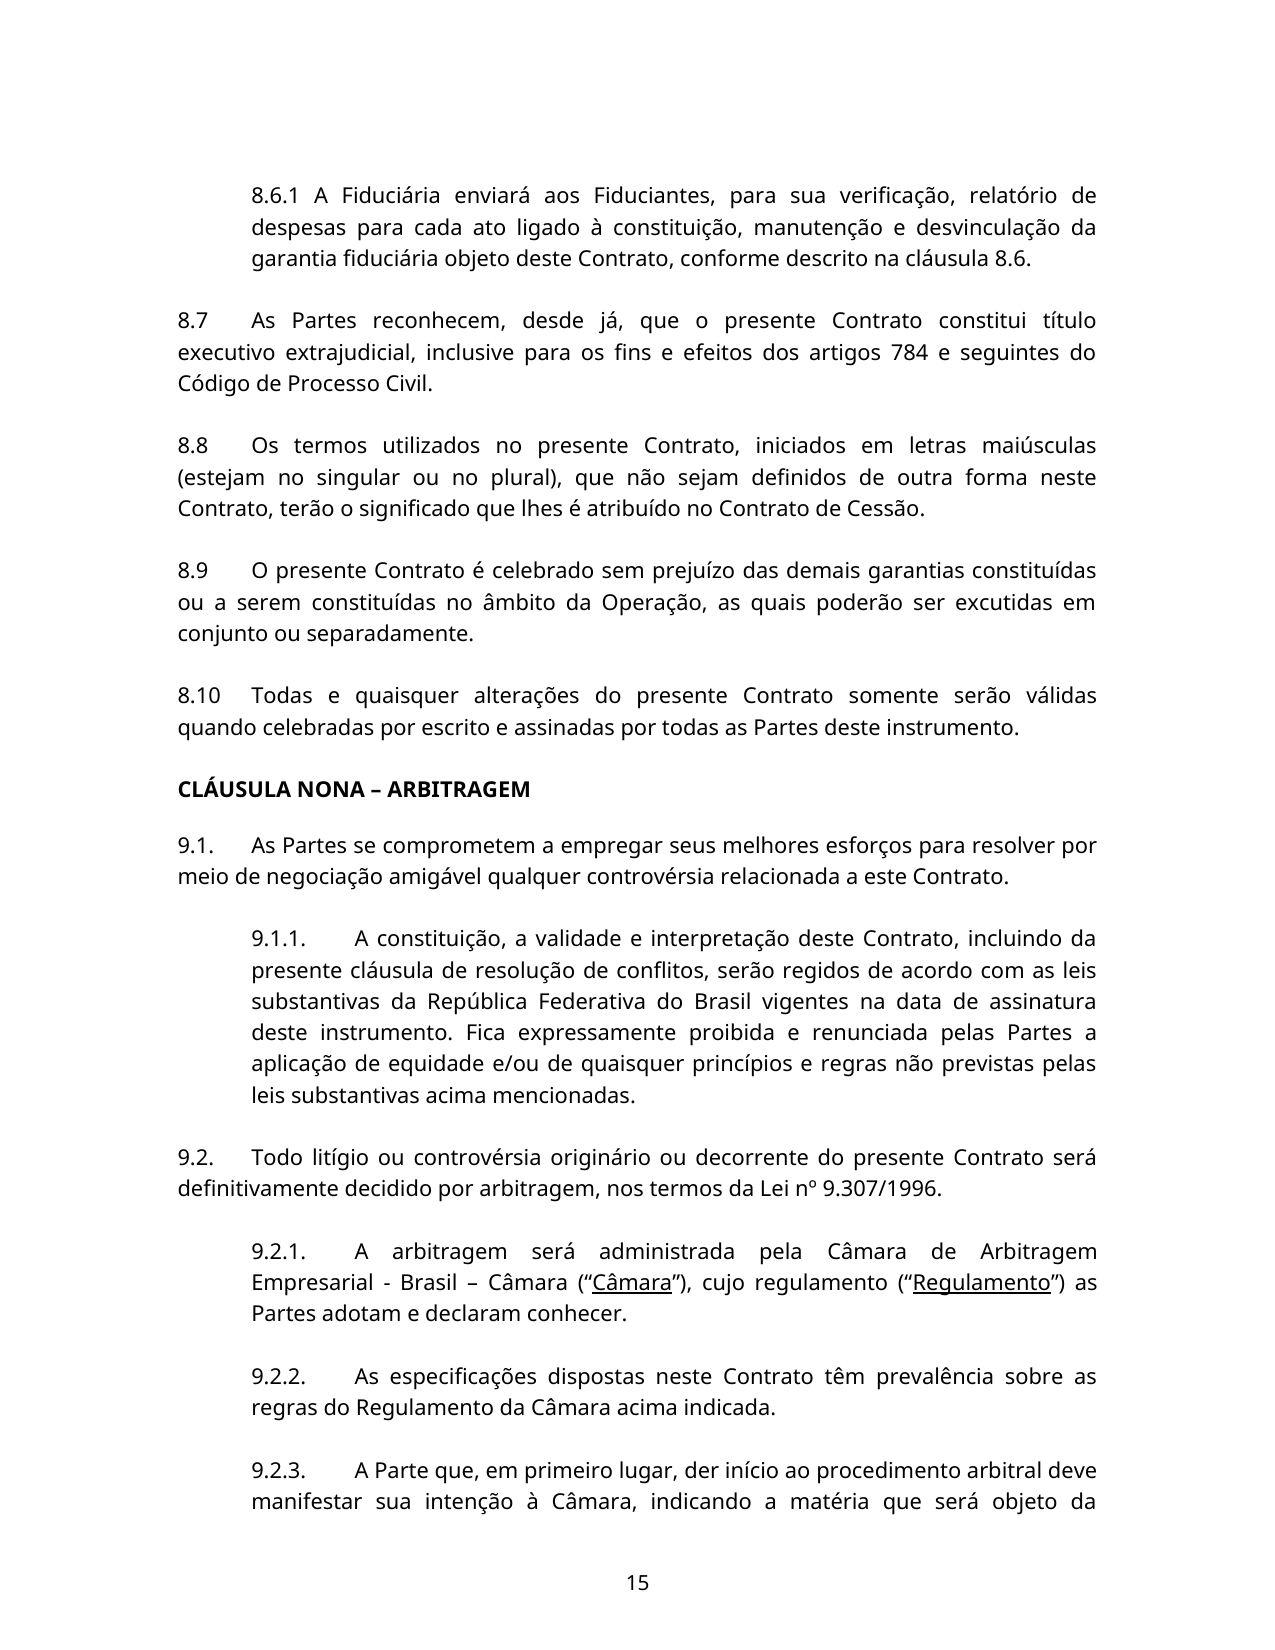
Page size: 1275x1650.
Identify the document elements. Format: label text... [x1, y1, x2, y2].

subtitle CLÁUSULA NONA – ARBITRAGEM [177, 773, 1098, 804]
text 9.2. Todo litígio ou controvérsia originário ou decorrente do presente Contrato será definitivamente decidido por arbitragem, nos termos da Lei nº 9.307/1996. [177, 1141, 1098, 1203]
text 8.8 Os termos utilizados no presente Contrato, iniciados em letras maiúsculas (estejam no singular ou no plural), que não sejam definidos de outra forma neste Contrato, terão o significado que lhes é atribuído no Contrato de Cessão. [177, 429, 1098, 523]
text 9.1. As Partes se comprometem a empregar seus melhores esforços para resolver por meio de negociação amigável qualquer controvérsia relacionada a este Contrato. [177, 828, 1098, 891]
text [251, 1453, 1098, 1516]
text 8.10 Todas e quaisquer alterações do presente Contrato somente serão válidas quando celebradas por escrito e assinadas por todas as Partes deste instrumento. [177, 679, 1098, 741]
text 8.9 O presente Contrato é celebrado sem prejuízo das demais garantias constituídas ou a serem constituídas no âmbito da Operação, as quais poderão ser excutidas em conjunto ou separadamente. [177, 554, 1098, 648]
text 9.1.1. A constituição, a validade e interpretação deste Contrato, incluindo da presente cláusula de resolução de conflitos, serão regidos de acordo com as leis substantivas da República Federativa do Brasil vigentes na data de assinatura deste instrumento. Fica expressamente proibida e renunciada pelas Partes a aplicação de equidade e/ou de quaisquer princípios e regras não previstas pelas leis substantivas acima mencionadas. [251, 922, 1098, 1109]
text 8.6.1 A Fiduciária enviará aos Fiduciantes, para sua verificação, relatório de despesas para cada ato ligado à constituição, manutenção e desvinculação da garantia fiduciária objeto deste Contrato, conforme descrito na cláusula 8.6. [251, 179, 1098, 273]
text 9.2.2. As especificações dispostas neste Contrato têm prevalência sobre as regras do Regulamento da Câmara acima indicada. [251, 1359, 1098, 1422]
text 8.7 As Partes reconhecem, desde já, que o presente Contrato constitui título executivo extrajudicial, inclusive para os fins e efeitos dos artigos 784 e seguintes do Código de Processo Civil. [177, 304, 1098, 398]
text 9.2.1. A arbitragem será administrada pela Câmara de Arbitragem Empresarial - Brasil – Câmara (“Câmara”), cujo regulamento (“Regulamento”) as Partes adotam e declaram conhecer. [251, 1234, 1098, 1328]
